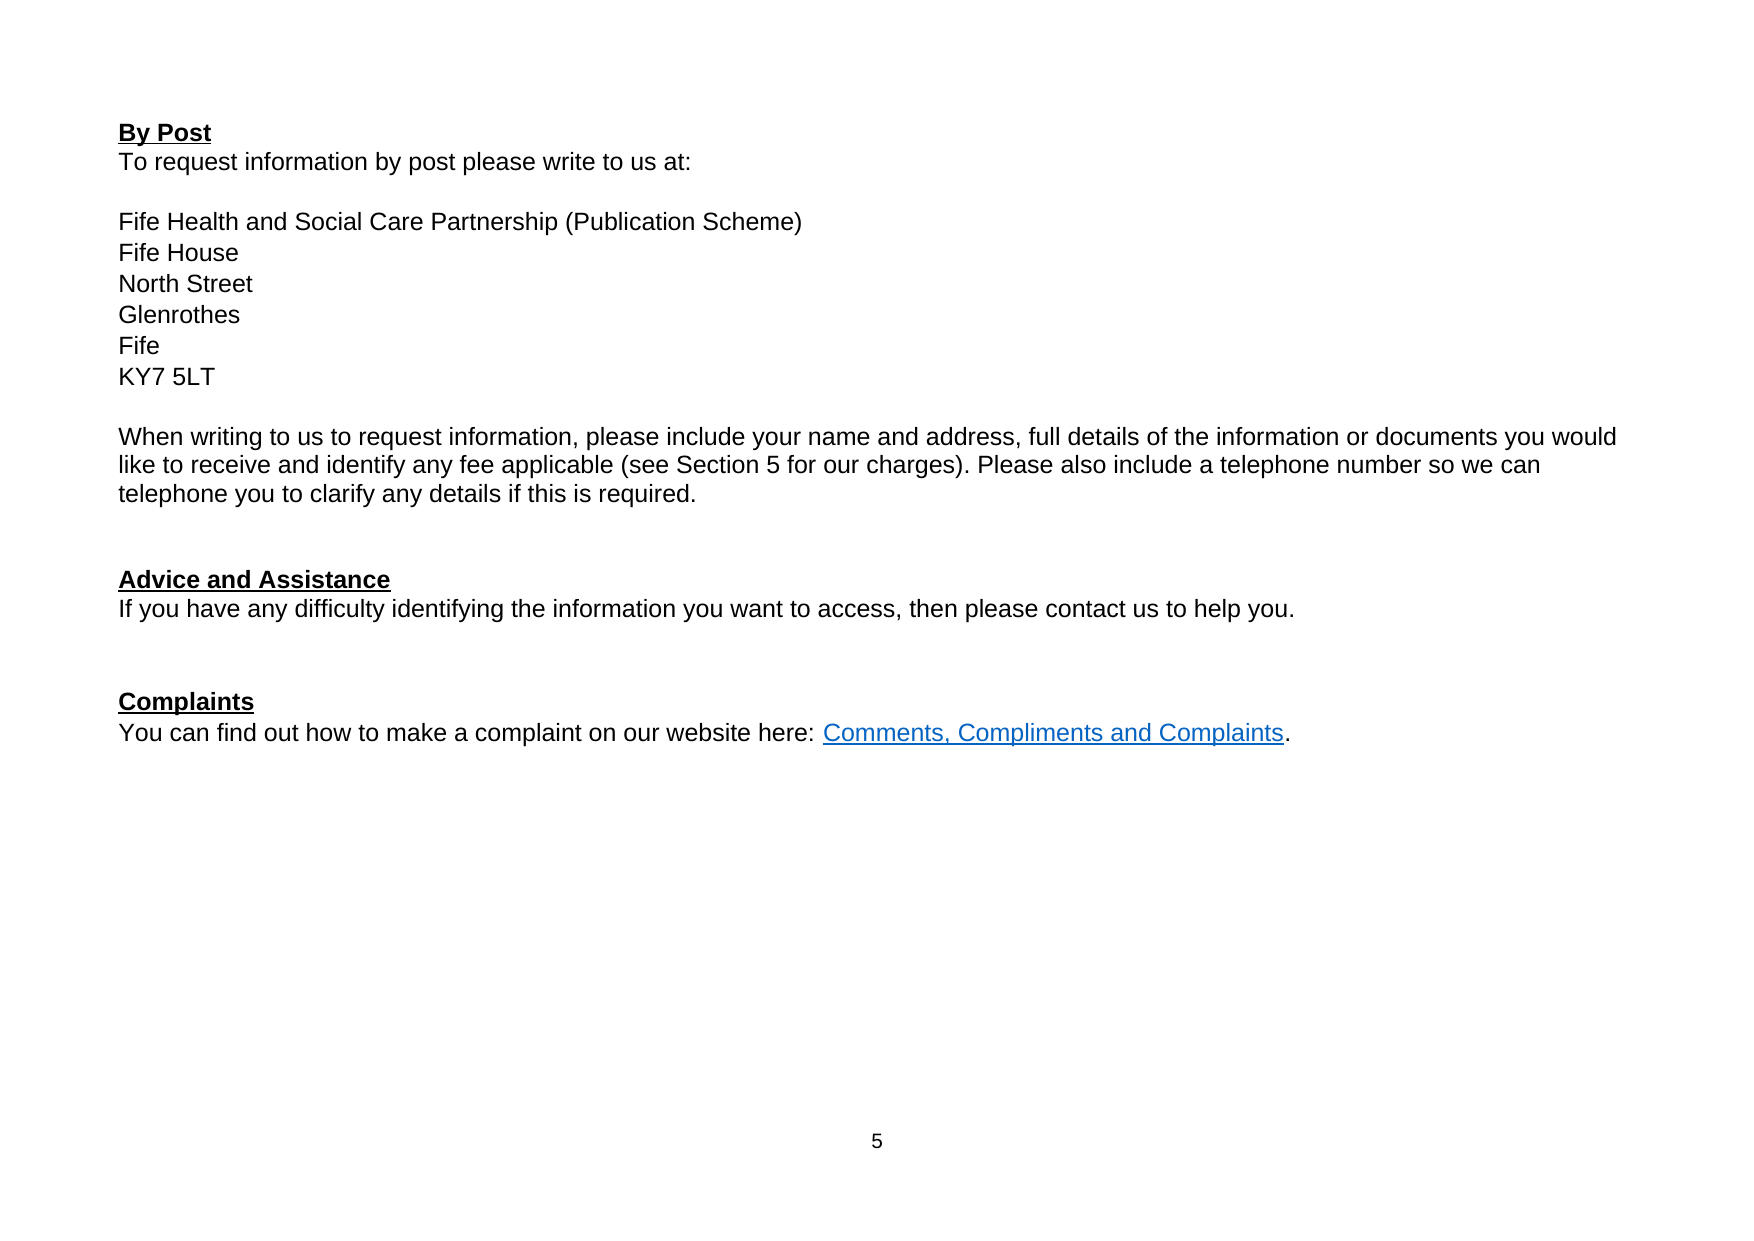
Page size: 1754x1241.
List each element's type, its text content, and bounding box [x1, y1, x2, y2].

text If you have any difficulty identifying the information you want to access, then please contact us to help you. [118, 594, 1636, 623]
text KY7 5LT [118, 362, 1636, 391]
text Complaints [118, 687, 1636, 716]
text Advice and Assistance [118, 565, 1636, 594]
text By Post [118, 118, 1636, 147]
text To request information by post please write to us at: [118, 147, 1636, 176]
text Fife [118, 331, 1636, 359]
text Fife House [118, 238, 1636, 266]
text North Street [118, 269, 1636, 297]
text You can find out how to make a complaint on our website here: Comments, Compliments and Complaints. [118, 718, 1636, 747]
text Fife Health and Social Care Partnership (Publication Scheme) [118, 207, 1636, 235]
text Glenrothes [118, 300, 1636, 328]
text When writing to us to request information, please include your name and address, full details of the information or documents you would like to receive and identify any fee applicable (see Section 5 for our charges). Please also include a telephone number so we can telephone you to clarify any details if this is required. [118, 422, 1636, 508]
